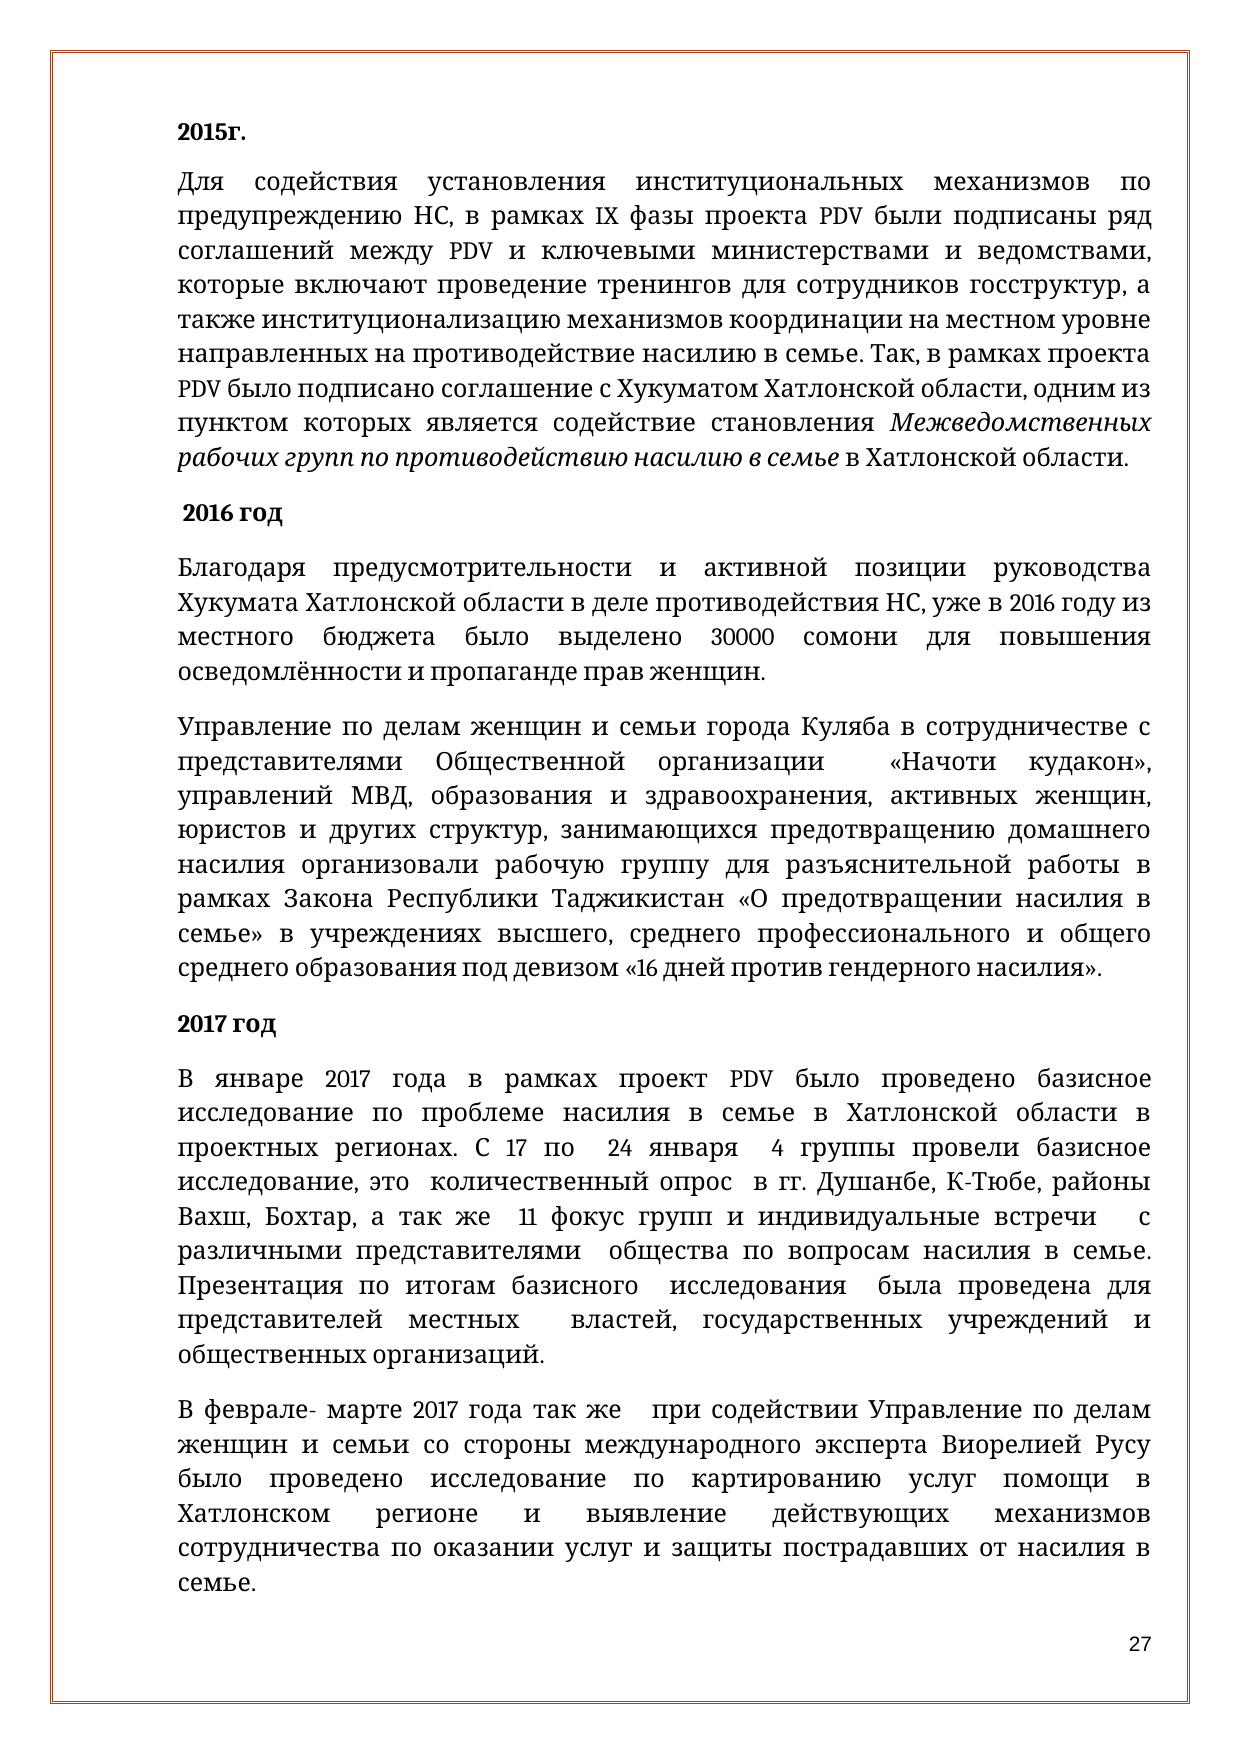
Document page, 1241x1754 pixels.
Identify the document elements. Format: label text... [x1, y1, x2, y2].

text 2017 год [177, 1009, 1152, 1038]
text 2015г. [177, 118, 1152, 147]
text В январе 2017 года в рамках проект PDV было проведено базисное исследование по проблеме насилия в семье в Хатлонской области в проектных регионах. С 17 по 24 января 4 группы провели базисное исследование, это количественный опрос в гг. Душанбе, К-Тюбе, районы Вахш, Бохтар, а так же 11 фокус групп и индивидуальные встречи с различными представителями общества по вопросам насилия в семье. Презентация по итогам базисного исследования была проведена для представителей местных властей, государственных учреждений и общественных организаций. [177, 1065, 1152, 1369]
text В феврале- марте 2017 года так же при содействии Управление по делам женщин и семьи со стороны международного эксперта Виорелией Русу было проведено исследование по картированию услуг помощи в Хатлонском регионе и выявление действующих механизмов сотрудничества по оказании услуг и защиты пострадавших от насилия в семье. [177, 1396, 1152, 1597]
text 2016 год [177, 499, 1152, 528]
text Управление по делам женщин и семьи города Куляба в сотрудничестве с представителями Общественной организации «Начоти кудакон», управлений МВД, образования и здравоохранения, активных женщин, юристов и других структур, занимающихся предотвращению домашнего насилия организовали рабочую группу для разъяснительной работы в рамках Закона Республики Таджикистан «О предотвращении насилия в семье» в учреждениях высшего, среднего профессионального и общего среднего образования под девизом «16 дней против гендерного насилия». [177, 713, 1152, 983]
text Для содействия установления институциональных механизмов по предупреждению НС, в рамках IX фазы проекта PDV были подписаны ряд соглашений между PDV и ключевыми министерствами и ведомствами, которые включают проведение тренингов для сотрудников госструктур, а также институционализацию механизмов координации на местном уровне направленных на противодействие насилию в семье. Так, в рамках проекта PDV было подписано соглашение с Хукуматом Хатлонской области, одним из пунктом которых является содействие становления Межведомственных рабочих групп по противодействию насилию в семье в Хатлонской области. [177, 168, 1152, 472]
text Благодаря предусмотрительности и активной позиции руководства Хукумата Хатлонской области в деле противодействия НС, уже в 2016 году из местного бюджета было выделено 30000 сомони для повышения осведомлённости и пропаганде прав женщин. [177, 554, 1152, 686]
